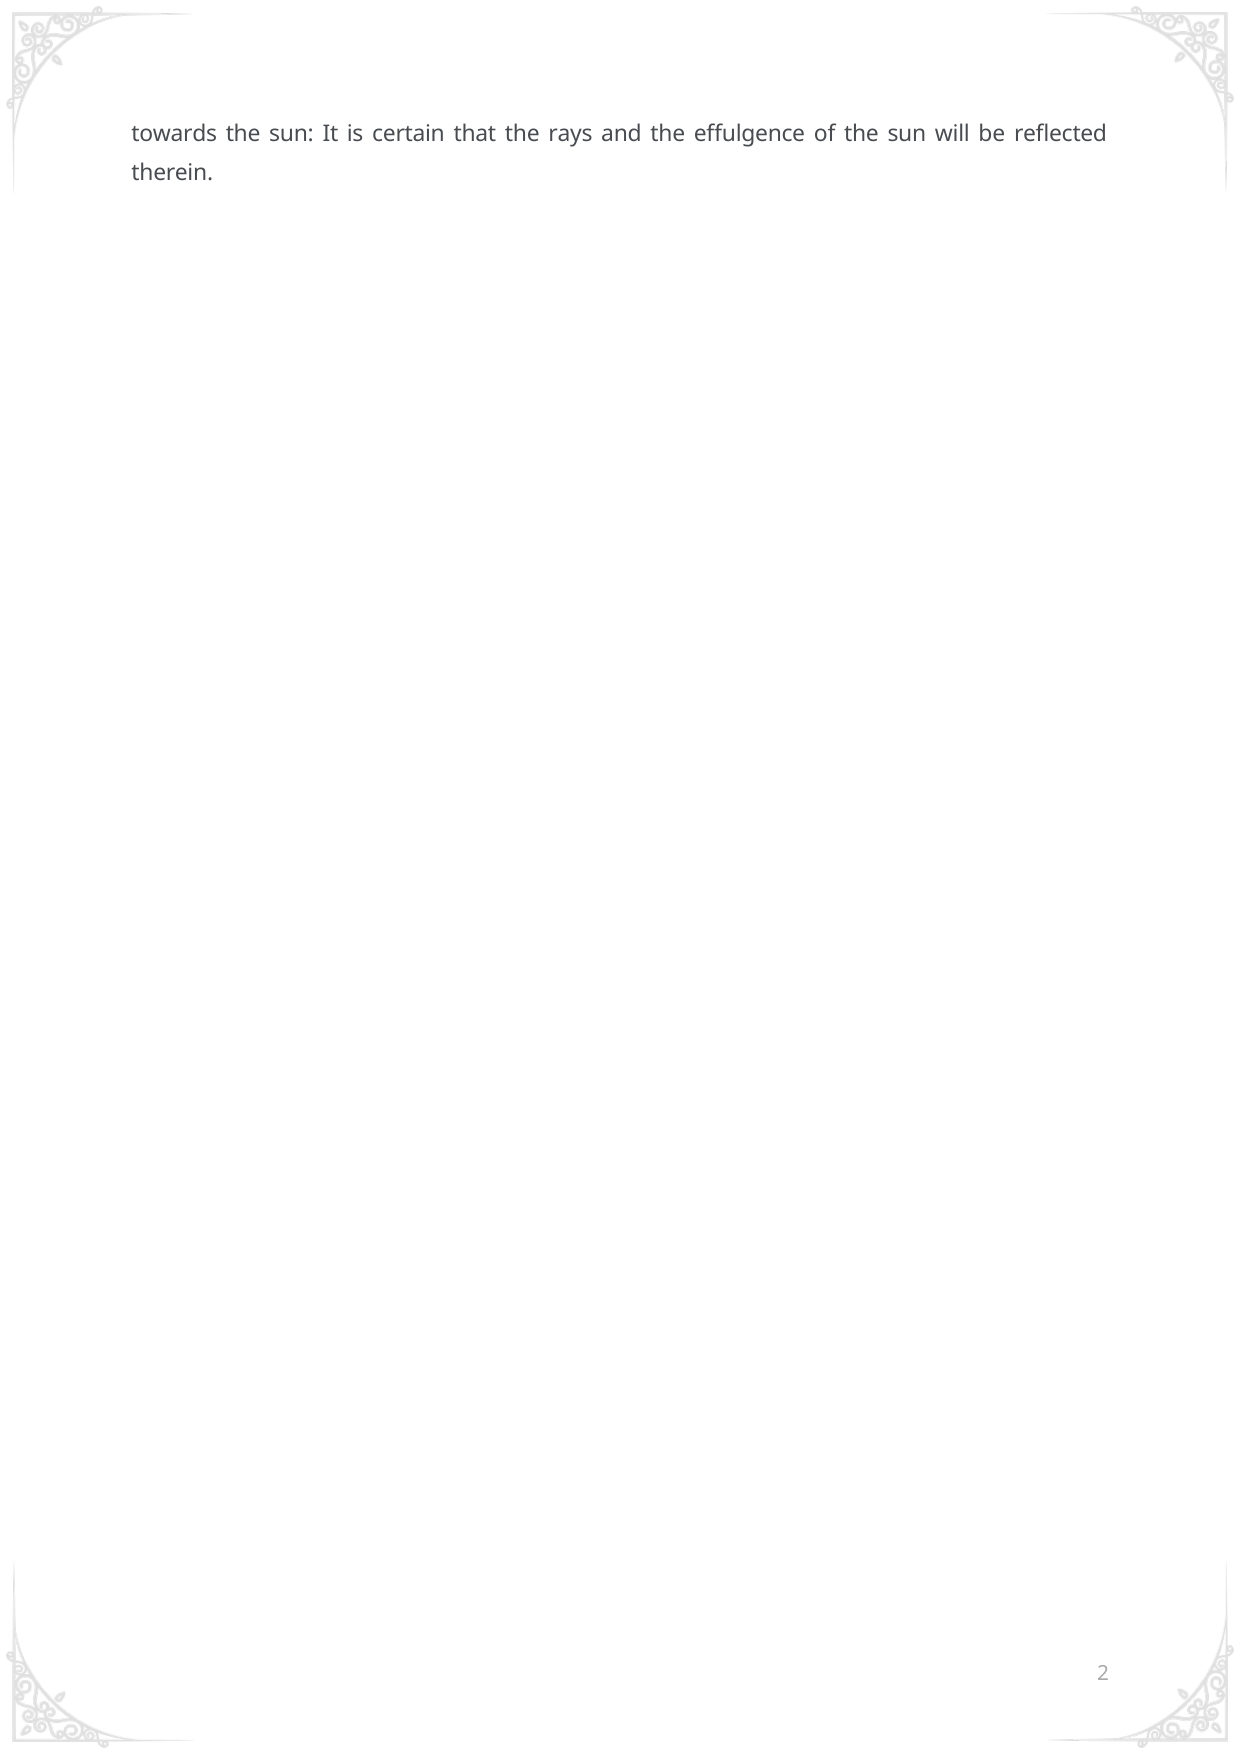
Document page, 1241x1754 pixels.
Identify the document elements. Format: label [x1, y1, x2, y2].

text [131, 117, 1109, 187]
picture [6, 6, 194, 194]
picture [6, 1560, 194, 1748]
picture [1046, 6, 1234, 194]
picture [1046, 1560, 1234, 1748]
